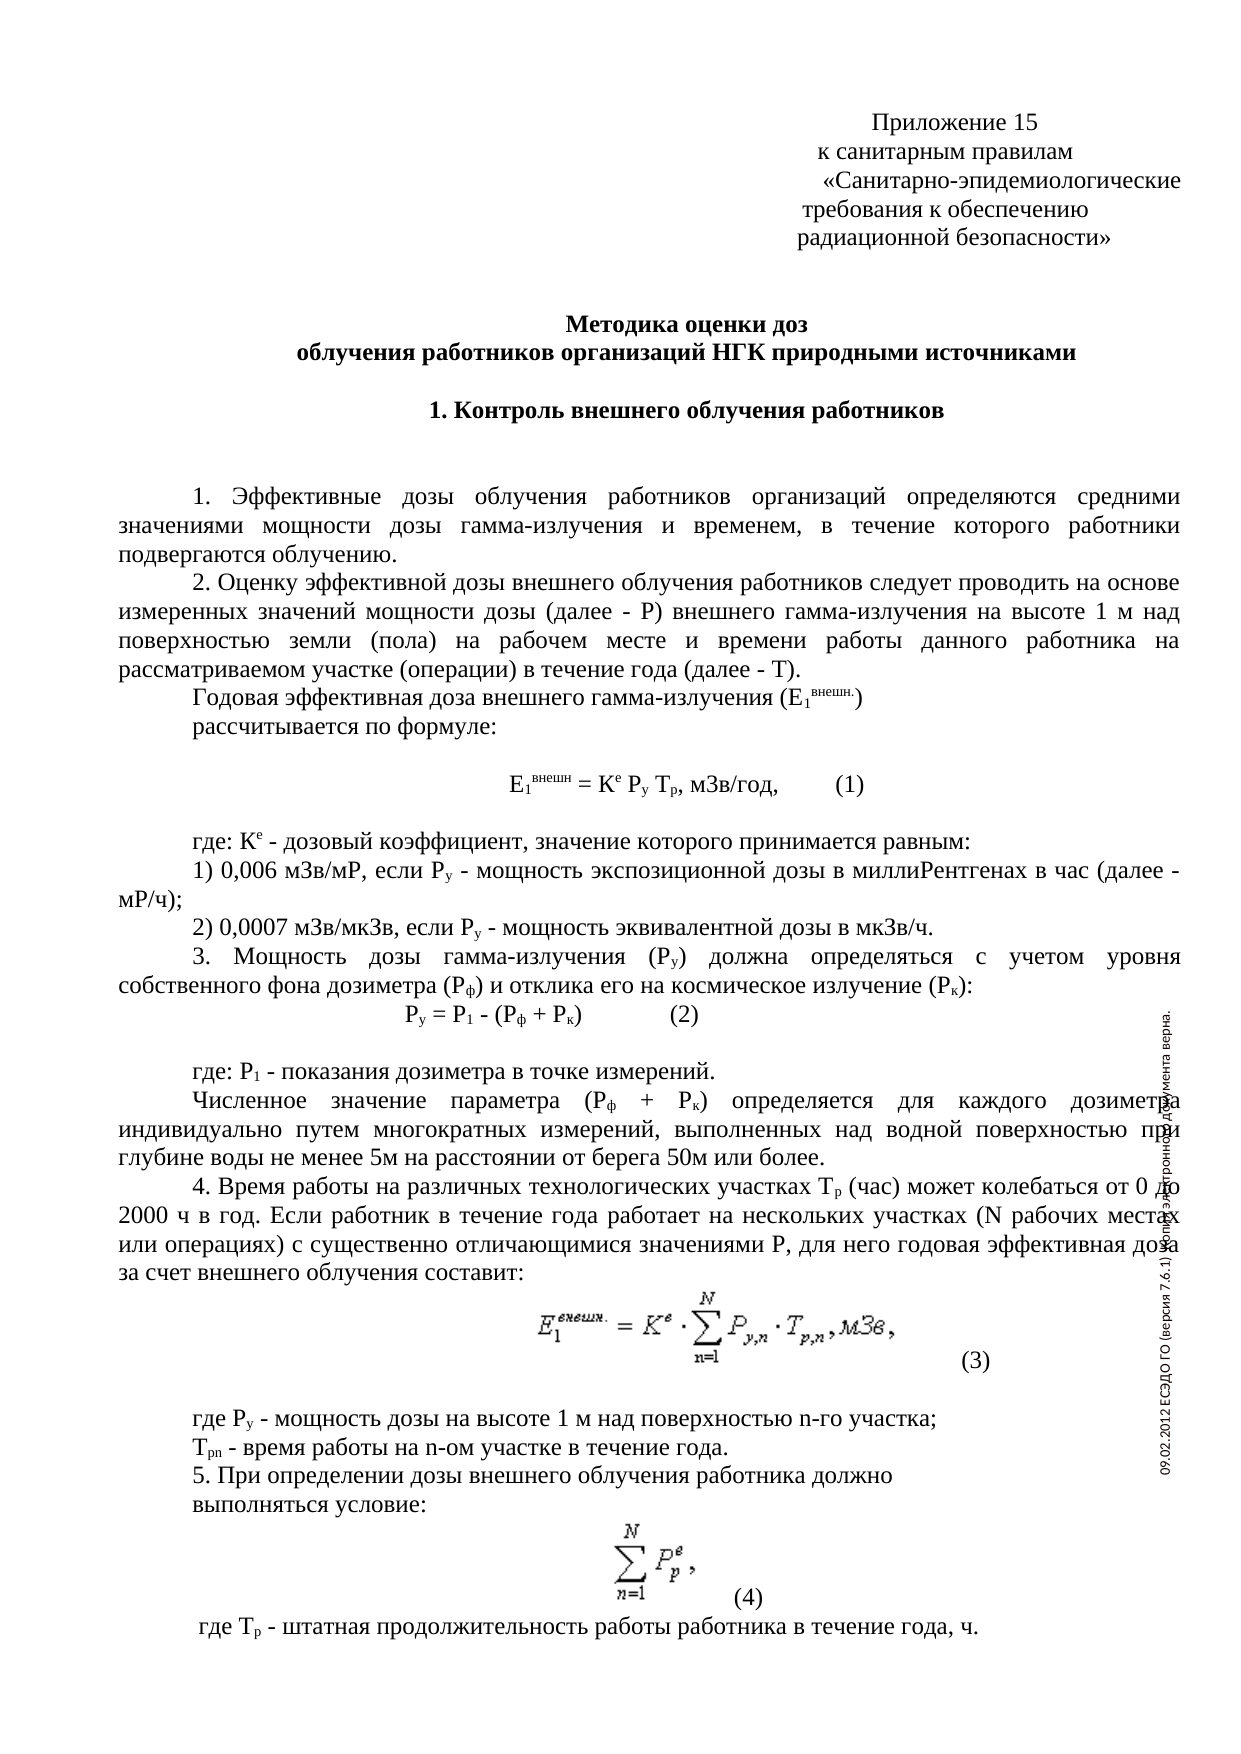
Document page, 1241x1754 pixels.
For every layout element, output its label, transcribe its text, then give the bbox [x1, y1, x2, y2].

text где Тр - штатная продолжительность работы работника в течение года, ч. [118, 1611, 1181, 1640]
text 2) 0,0007 мЗв/мкЗв, если Рy - мощность эквивалентной дозы в мкЗв/ч. [118, 912, 1181, 941]
text где Рy - мощность дозы на высоте над поверхностью n-го участка; [118, 1403, 1181, 1432]
text Приложение 15 [561, 107, 1181, 136]
text радиационной безопасности» [634, 222, 1181, 251]
text 4. Время работы на различных технологических участках Тр (час) может колебаться от 0 до 2000 ч в год. Если работник в течение года работает на нескольких участках (N рабочих местах или операциях) с существенно отличающимися значениями Р, для него годовая эффективная доза за счет внешнего облучения составит: [118, 1171, 1181, 1286]
text 1. Контроль внешнего облучения работников [118, 395, 1181, 424]
text 3. Мощность дозы гамма-излучения (Рy) должна определяться с учетом уровня собственного фона дозиметра (Рф) и отклика его на космическое излучение (Рк): [118, 941, 1181, 999]
picture [610, 1518, 703, 1606]
text где: Р1 - показания дозиметра в точке измерений. [118, 1056, 1181, 1085]
text 1. Эффективные дозы облучения работников организаций определяются средними значениями мощности дозы гамма-излучения и временем, в течение которого работники подвергаются облучению. [118, 481, 1181, 567]
text требования к обеспечению [561, 194, 1181, 222]
text «Санитарно-эпидемиологические [118, 165, 1181, 194]
text Годовая эффективная доза внешнего гамма-излучения (Е1внешн.) [118, 682, 1181, 711]
text облучения работников организаций НГК природными источниками [118, 337, 1181, 366]
text 2. Оценку эффективной дозы внешнего облучения работников следует проводить на основе измеренных значений мощности дозы (далее - Р) внешнего гамма-излучения на высоте над поверхностью земли (пола) на рабочем месте и времени работы данного работника на рассматриваемом участке (операции) в течение года (далее - Т). [118, 567, 1181, 682]
text Методика оценки доз [118, 309, 1181, 337]
text (4) [118, 1518, 1181, 1611]
text 5. При определении дозы внешнего облучения работника должно [118, 1461, 1181, 1489]
text к санитарным правилам [561, 136, 1181, 165]
text Е1внешн = Ке Рy Тp, м3в/год, (1) [118, 769, 1181, 797]
text Трn - время работы на n-ом участке в течение года. [118, 1432, 1181, 1461]
text Численное значение параметра (Рф + Рк) определяется для каждого дозиметра индивидуально путем многократных измерений, выполненных над водной поверхностью при глубине воды не менее 5м на расстоянии от берега 50м или более. [118, 1085, 1181, 1171]
text где: Ке - дозовый коэффициент, значение которого принимается равным: [118, 826, 1181, 855]
picture [382, 1286, 899, 1369]
text рассчитывается по формуле: [118, 711, 1181, 740]
text Рy = Р1 - (Рф + Рк) (2) [118, 999, 1181, 1027]
text 1) 0,006 мЗв/мР, если Рy - мощность экспозиционной дозы в миллиРентгенах в час (далее - мР/ч); [118, 855, 1181, 912]
text выполняться условие: [118, 1489, 1181, 1518]
